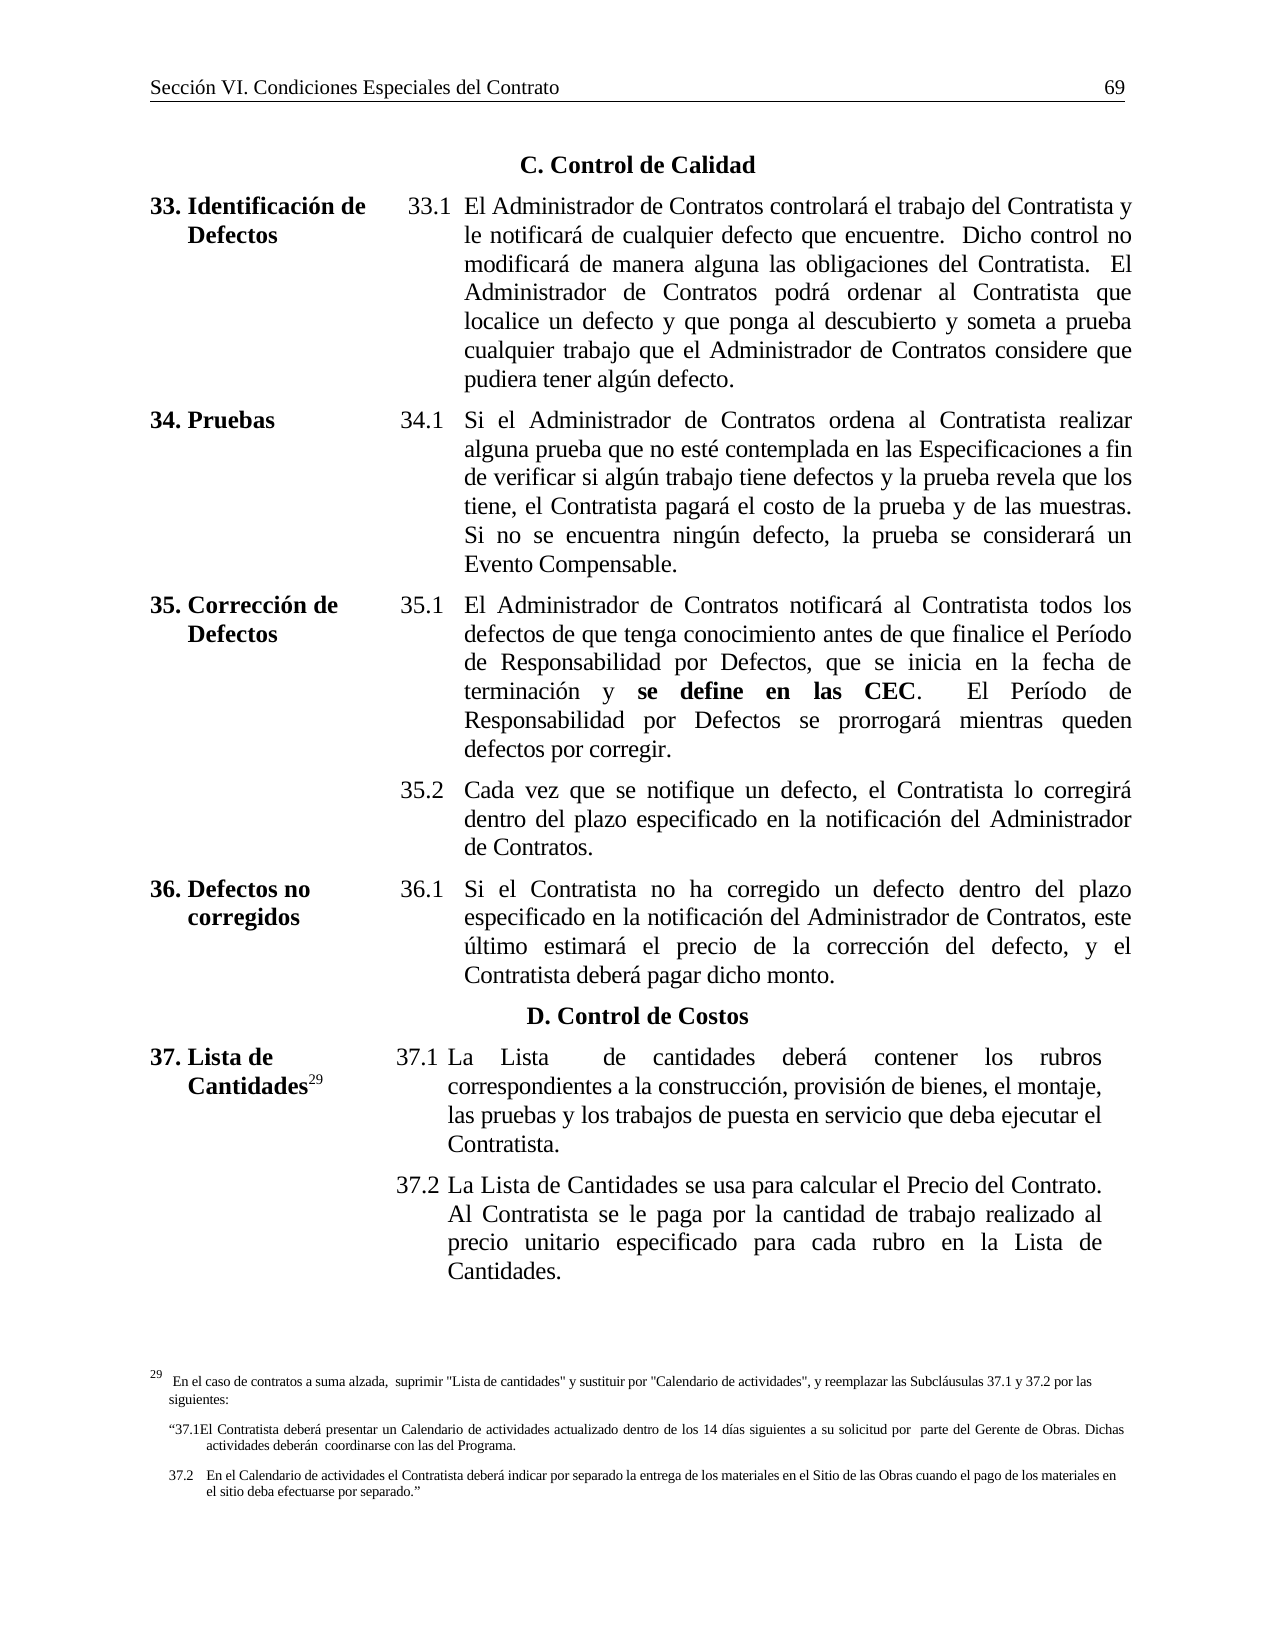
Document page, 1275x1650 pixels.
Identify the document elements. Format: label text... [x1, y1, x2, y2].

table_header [139, 1043, 372, 1339]
table_header 33. Identificación de Defectos [139, 191, 389, 405]
table_cell 34.1 Si el Administrador de Contratos ordena al Contratista realizar alguna prueba que no esté contemplada en las Especificaciones a fin de verificar si algún trabajo tiene defectos y la prueba revela que los tiene, el Contratista pagará el costo de la prueba y de las muestras. Si no se encuentra ningún defecto, la prueba se considerará un Evento Compensable. [389, 405, 1144, 590]
table_cell 35.1 El Administrador de Contratos notificará al Contratista todos los defectos de que tenga conocimiento antes de que finalice el Período de Responsabilidad por Defectos, que se inicia en la fecha de terminación y se define en las CEC. El Período de Responsabilidad por Defectos se prorrogará mientras queden defectos por corregir. 35.2 Cada vez que se notifique un defecto, el Contratista lo corregirá dentro del plazo especificado en la notificación del Administrador de Contratos. [389, 590, 1144, 874]
table_cell 36. Defectos no corregidos [139, 874, 389, 1001]
subtitle C. Control de Calidad [150, 150, 1125, 179]
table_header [372, 1043, 1114, 1339]
table_cell 34. Pruebas [139, 405, 389, 590]
table_cell 35. Corrección de Defectos [139, 590, 389, 874]
table_header 33.1 El Administrador de Contratos controlará el trabajo del Contratista y le notificará de cualquier defecto que encuentre. Dicho control no modificará de manera alguna las obligaciones del Contratista. El Administrador de Contratos podrá ordenar al Contratista que localice un defecto y que ponga al descubierto y someta a prueba cualquier trabajo que el Administrador de Contratos considere que pudiera tener algún defecto. [389, 191, 1144, 405]
subtitle D. Control de Costos [150, 1001, 1125, 1030]
table_cell 36.1 Si el Contratista no ha corregido un defecto dentro del plazo especificado en la notificación del Administrador de Contratos, este último estimará el precio de la corrección del defecto, y el Contratista deberá pagar dicho monto. [389, 874, 1144, 1001]
